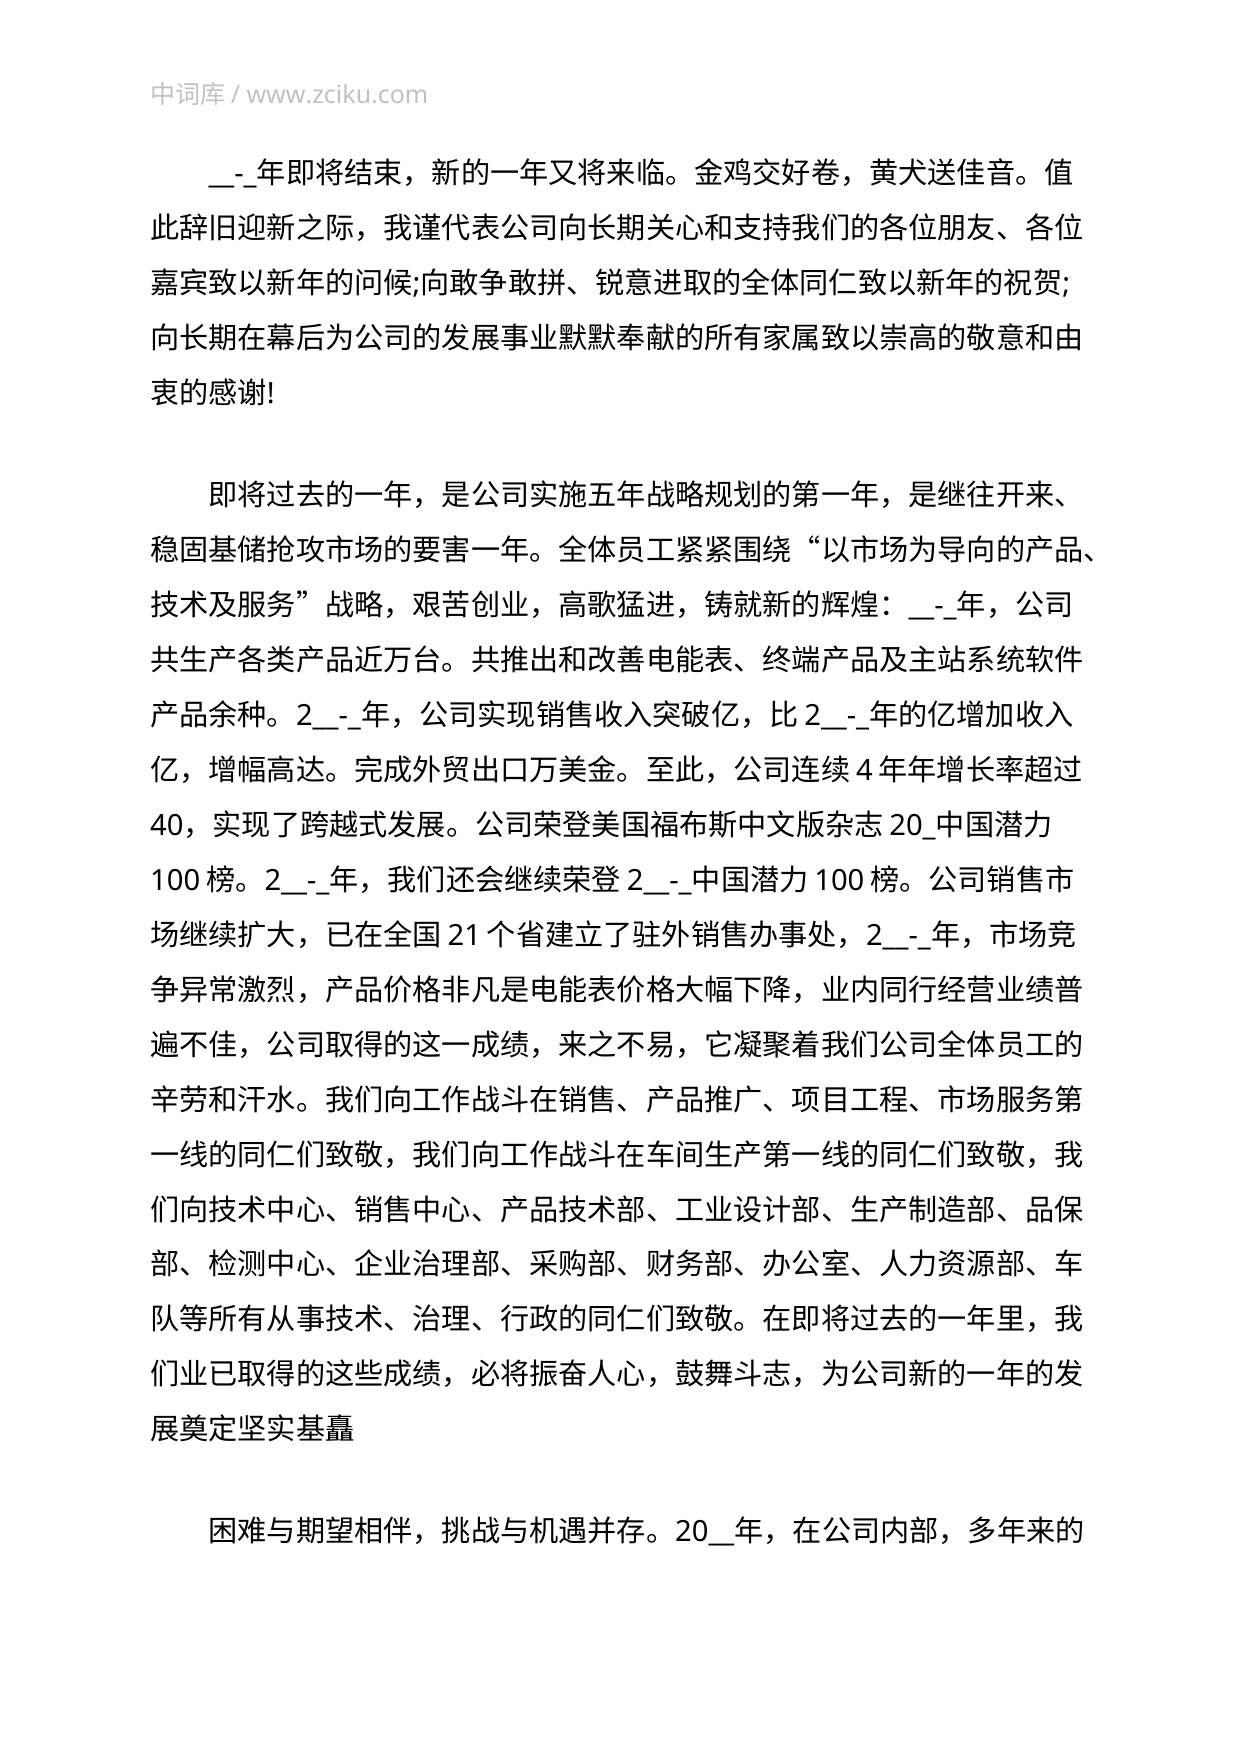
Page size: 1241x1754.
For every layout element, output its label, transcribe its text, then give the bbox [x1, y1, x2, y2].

text __-_年即将结束，新的一年又将来临。金鸡交好卷，黄犬送佳音。值此辞旧迎新之际，我谨代表公司向长期关心和支持我们的各位朋友、各位嘉宾致以新年的问候;向敢争敢拼、锐意进取的全体同仁致以新年的祝贺;向长期在幕后为公司的发展事业默默奉献的所有家属致以崇高的敬意和由衷的感谢! [150, 150, 1090, 412]
text 即将过去的一年，是公司实施五年战略规划的第一年，是继往开来、稳固基储抢攻市场的要害一年。全体员工紧紧围绕“以市场为导向的产品、技术及服务”战略，艰苦创业，高歌猛进，铸就新的辉煌：__-_年，公司共生产各类产品近万台。共推出和改善电能表、终端产品及主站系统软件产品余种。2__-_年，公司实现销售收入突破亿，比2__-_年的亿增加收入亿，增幅高达。完成外贸出口万美金。至此，公司连续4年年增长率超过40，实现了跨越式发展。公司荣登美国福布斯中文版杂志20_中国潜力100榜。2__-_年，我们还会继续荣登2__-_中国潜力100榜。公司销售市场继续扩大，已在全国21个省建立了驻外销售办事处，2__-_年，市场竞争异常激烈，产品价格非凡是电能表价格大幅下降，业内同行经营业绩普遍不佳，公司取得的这一成绩，来之不易，它凝聚着我们公司全体员工的辛劳和汗水。我们向工作战斗在销售、产品推广、项目工程、市场服务第一线的同仁们致敬，我们向工作战斗在车间生产第一线的同仁们致敬，我们向技术中心、销售中心、产品技术部、工业设计部、生产制造部、品保部、检测中心、企业治理部、采购部、财务部、办公室、人力资源部、车队等所有从事技术、治理、行政的同仁们致敬。在即将过去的一年里，我们业已取得的这些成绩，必将振奋人心，鼓舞斗志，为公司新的一年的发展奠定坚实基矗 [150, 472, 1090, 1448]
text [150, 1507, 1090, 1550]
